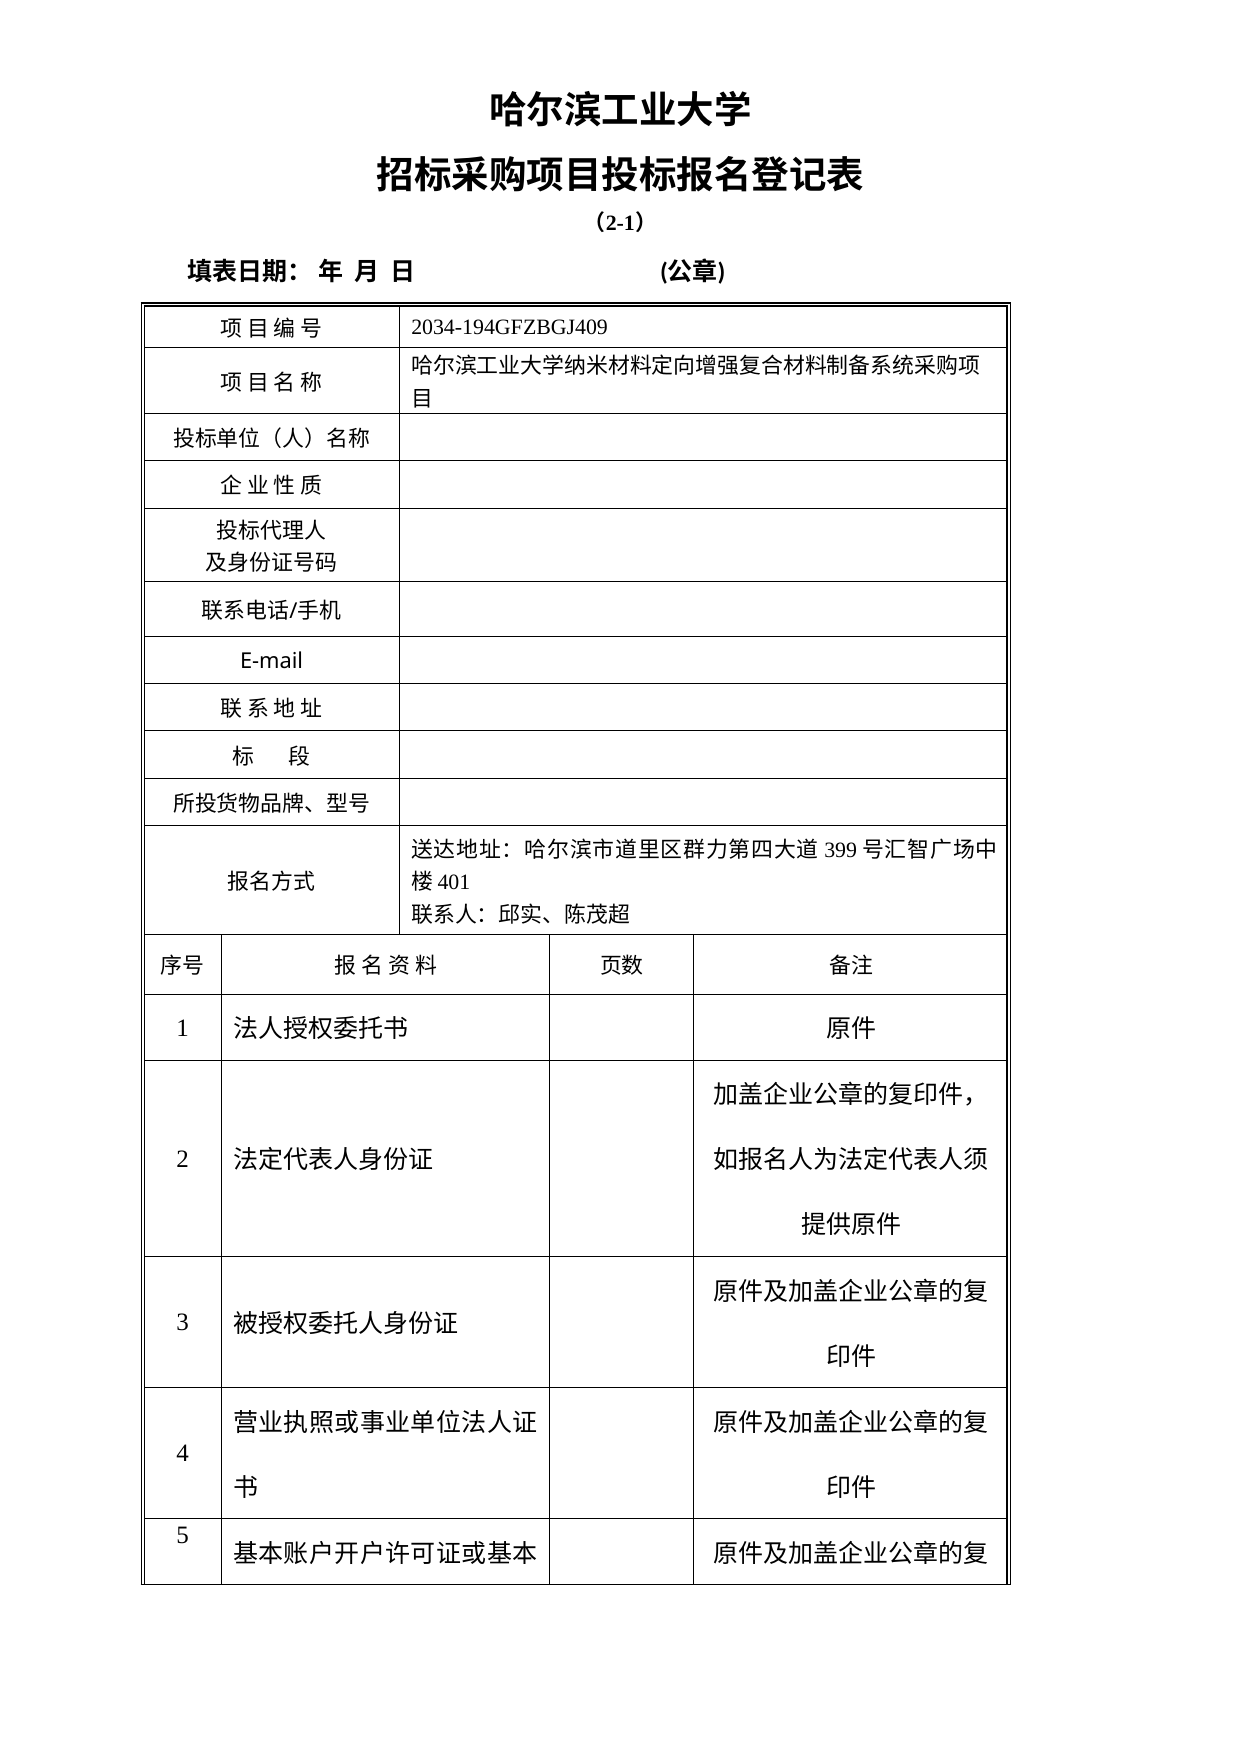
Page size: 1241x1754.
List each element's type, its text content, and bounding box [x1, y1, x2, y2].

table_cell [400, 509, 1006, 581]
text 哈尔滨工业大学 [187, 74, 1053, 139]
table_cell 标 段 [145, 731, 399, 778]
table_cell [550, 1257, 693, 1387]
table_cell [400, 414, 1006, 460]
table_cell 联系电话/手机 [145, 582, 399, 636]
table_cell 报名方式 [145, 826, 399, 934]
table_cell 备注 [694, 935, 1006, 993]
table_cell [550, 1388, 693, 1518]
table_cell 4 [145, 1388, 221, 1518]
table_cell 加盖企业公章的复印件，如报名人为法定代表人须提供原件 [694, 1061, 1006, 1256]
table_cell 1 [145, 995, 221, 1059]
table_cell 基本账户开户许可证或基本存款账户信息单 [222, 1519, 549, 1584]
table_cell [550, 1519, 693, 1584]
table_cell 原件 [694, 995, 1006, 1059]
table_cell 营业执照或事业单位法人证书 [222, 1388, 549, 1518]
table_cell 投标代理人 及身份证号码 [145, 509, 399, 581]
table_cell 2 [145, 1061, 221, 1256]
table_cell 所投货物品牌、型号 [145, 779, 399, 825]
text 招标采购项目投标报名登记表 [187, 139, 1053, 204]
table_cell [550, 1061, 693, 1256]
table_cell [400, 779, 1006, 825]
table_header 2034-194GFZBGJ409 [400, 307, 1006, 347]
table_cell 序号 [145, 935, 221, 993]
table_cell [550, 995, 693, 1059]
text 填表日期： 年 月 日 (公章) [187, 237, 1053, 302]
table_cell [400, 684, 1006, 730]
table_cell 法定代表人身份证 [222, 1061, 549, 1256]
table_cell [400, 637, 1006, 683]
table_cell E-mail [145, 637, 399, 683]
text （2-1） [187, 204, 1053, 237]
table_cell [400, 582, 1006, 636]
table_cell 企 业 性 质 [145, 461, 399, 507]
table_cell 报 名 资 料 [222, 935, 549, 993]
table_cell 5 [145, 1519, 221, 1584]
table_cell 原件及加盖企业公章的复印件 [694, 1257, 1006, 1387]
table_cell 联 系 地 址 [145, 684, 399, 730]
table_cell [400, 731, 1006, 778]
table_cell 项 目 名 称 [145, 348, 399, 413]
table_cell [400, 461, 1006, 507]
table_cell 原件及加盖企业公章的复印件 [694, 1519, 1006, 1584]
table_cell 哈尔滨工业大学纳米材料定向增强复合材料制备系统采购项目 [400, 348, 1006, 413]
table_cell 投标单位（人）名称 [145, 414, 399, 460]
table_header 项 目 编 号 [145, 307, 399, 347]
table_cell 送达地址：哈尔滨市道里区群力第四大道399号汇智广场中楼401 联系人：邱实、陈茂超 [400, 826, 1006, 934]
table_cell 法人授权委托书 [222, 995, 549, 1059]
table_cell 页数 [550, 935, 693, 993]
table_cell 原件及加盖企业公章的复印件 [694, 1388, 1006, 1518]
table_cell 被授权委托人身份证 [222, 1257, 549, 1387]
table_cell 3 [145, 1257, 221, 1387]
